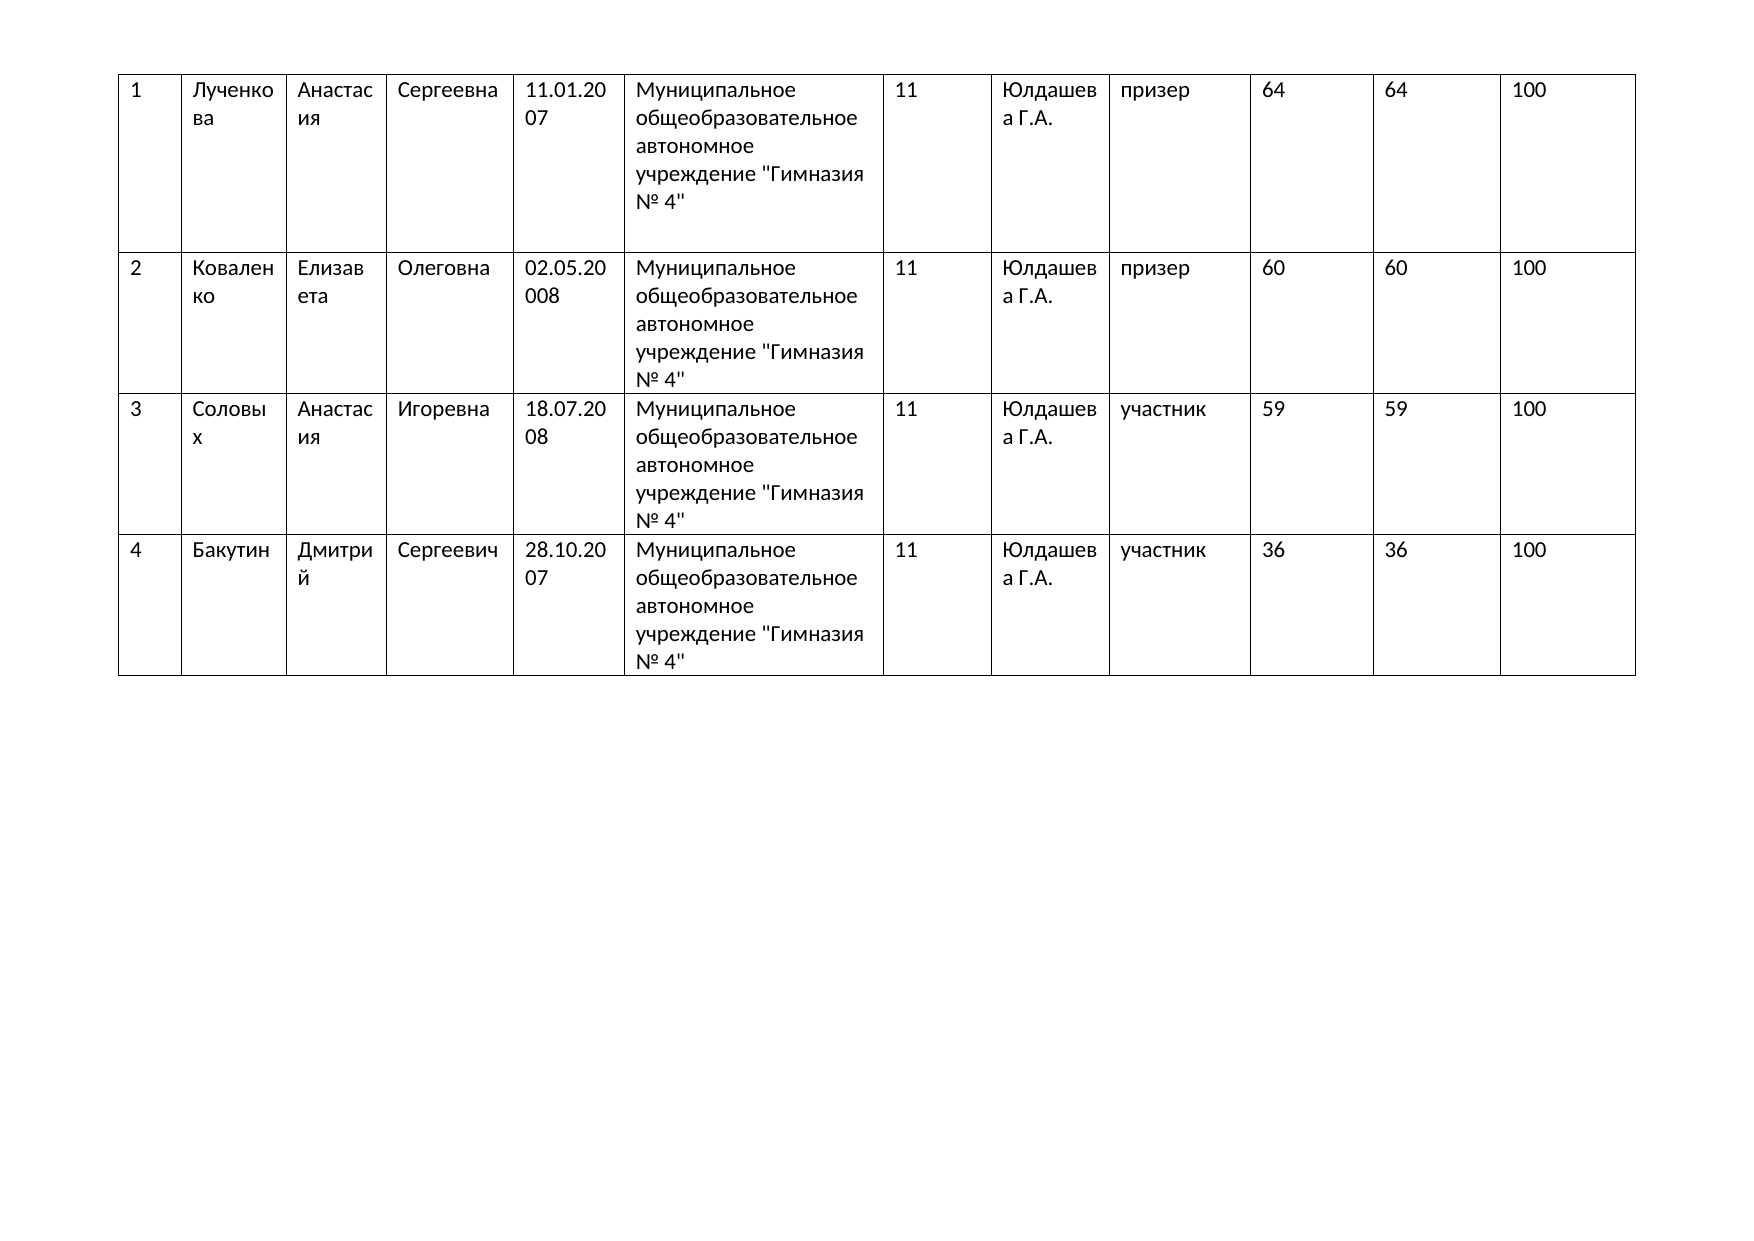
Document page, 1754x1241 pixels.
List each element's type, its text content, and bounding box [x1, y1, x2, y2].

table_cell 100 [1501, 535, 1635, 675]
table_cell Юлдашева Г.А. [992, 394, 1109, 534]
table_cell Муниципальное общеобразовательное автономное учреждение "Гимназия № 4" [625, 394, 883, 534]
table_cell Муниципальное общеобразовательное автономное учреждение "Гимназия № 4" [625, 253, 883, 393]
table_cell Бакутин [182, 535, 286, 675]
table_cell Игоревна [387, 394, 513, 534]
table_cell участник [1110, 394, 1250, 534]
table_cell Юлдашева Г.А. [992, 75, 1109, 252]
table_cell 59 [1374, 394, 1500, 534]
table_cell Олеговна [387, 253, 513, 393]
table_cell Соловых [182, 394, 286, 534]
table_cell призер [1110, 75, 1250, 252]
table_cell 60 [1374, 253, 1500, 393]
table_cell 11 [884, 394, 991, 534]
table_cell 36 [1251, 535, 1373, 675]
table_cell Дмитрий [287, 535, 386, 675]
table_cell 11 [884, 535, 991, 675]
table_cell призер [1110, 253, 1250, 393]
table_cell 02.05.20008 [514, 253, 624, 393]
table_cell 18.07.2008 [514, 394, 624, 534]
table_cell 59 [1251, 394, 1373, 534]
table_cell Елизавета [287, 253, 386, 393]
table_cell 100 [1501, 394, 1635, 534]
table_cell 1 [119, 75, 181, 252]
table_cell 4 [119, 535, 181, 675]
table_cell 3 [119, 394, 181, 534]
table_cell 28.10.2007 [514, 535, 624, 675]
table_cell Муниципальное общеобразовательное автономное учреждение "Гимназия № 4" [625, 75, 883, 252]
table_cell Юлдашева Г.А. [992, 253, 1109, 393]
table_cell 60 [1251, 253, 1373, 393]
table_cell 11 [884, 253, 991, 393]
table_cell Юлдашева Г.А. [992, 535, 1109, 675]
table_cell 11.01.2007 [514, 75, 624, 252]
table_cell 11 [884, 75, 991, 252]
table_cell 36 [1374, 535, 1500, 675]
table_cell 2 [119, 253, 181, 393]
table_cell Анастасия [287, 394, 386, 534]
table_cell Сергеевич [387, 535, 513, 675]
table_cell 64 [1251, 75, 1373, 252]
table_cell 64 [1374, 75, 1500, 252]
table_cell Сергеевна [387, 75, 513, 252]
table_cell 100 [1501, 75, 1635, 252]
table_cell участник [1110, 535, 1250, 675]
table_cell Коваленко [182, 253, 286, 393]
table_cell Муниципальное общеобразовательное автономное учреждение "Гимназия № 4" [625, 535, 883, 675]
table_cell 100 [1501, 253, 1635, 393]
table_cell Лученкова [182, 75, 286, 252]
table_cell Анастасия [287, 75, 386, 252]
